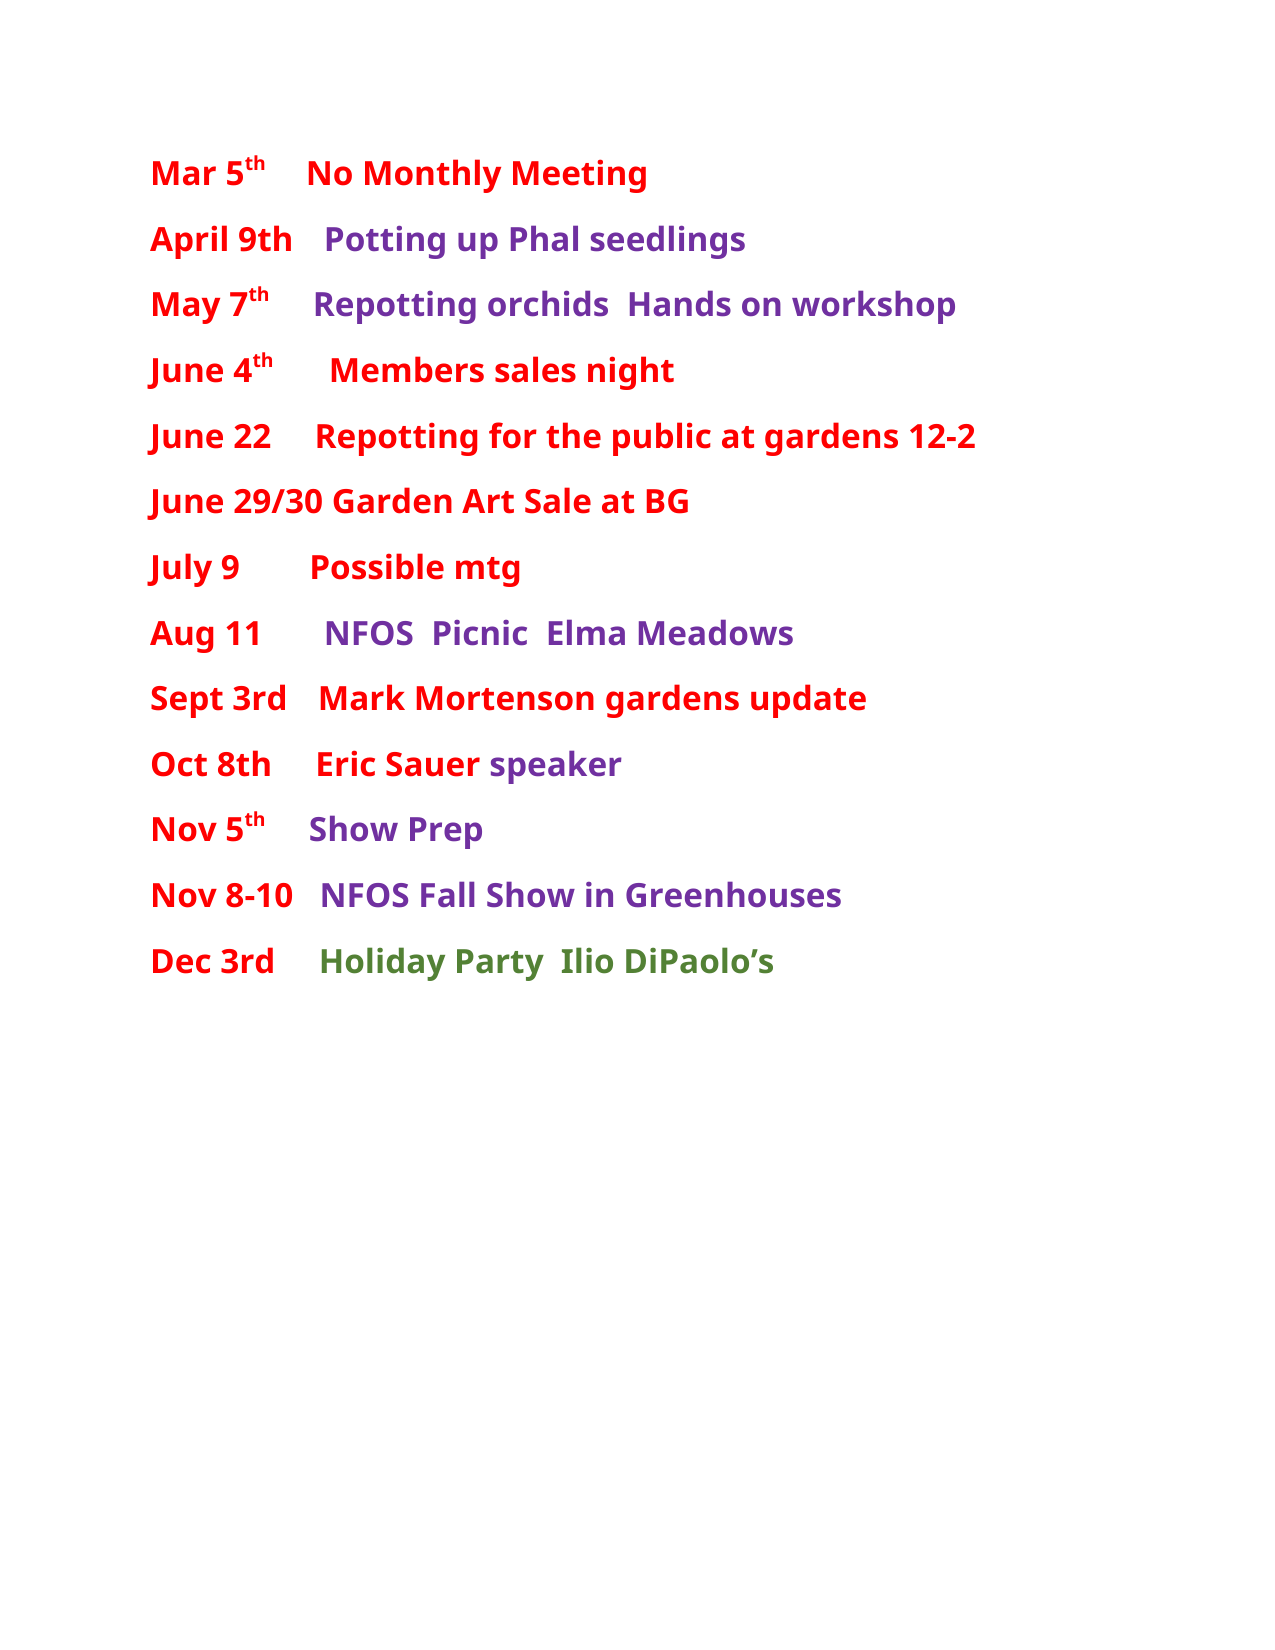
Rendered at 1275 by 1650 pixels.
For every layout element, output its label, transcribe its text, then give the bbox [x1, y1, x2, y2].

text Nov 8-10 NFOS Fall Show in Greenhouses [150, 872, 1125, 917]
text Aug 11 NFOS Picnic Elma Meadows [150, 609, 1125, 655]
text June 22 Repotting for the public at gardens 12-2 [150, 412, 1125, 458]
text Dec 3rd Holiday Party Ilio DiPaolo’s [150, 937, 1125, 983]
text June 4th Members sales night [150, 347, 1125, 392]
text June 29/30 Garden Art Sale at BG [150, 478, 1125, 523]
text May 7th Repotting orchids Hands on workshop [150, 281, 1125, 327]
text Sept 3rd Mark Mortenson gardens update [150, 675, 1125, 720]
text April 9th Potting up Phal seedlings [150, 216, 1125, 261]
text Nov 5th Show Prep [150, 806, 1125, 852]
text Oct 8th Eric Sauer speaker [150, 741, 1125, 786]
text Mar 5th No Monthly Meeting [150, 150, 1125, 195]
text July 9 Possible mtg [150, 544, 1125, 589]
